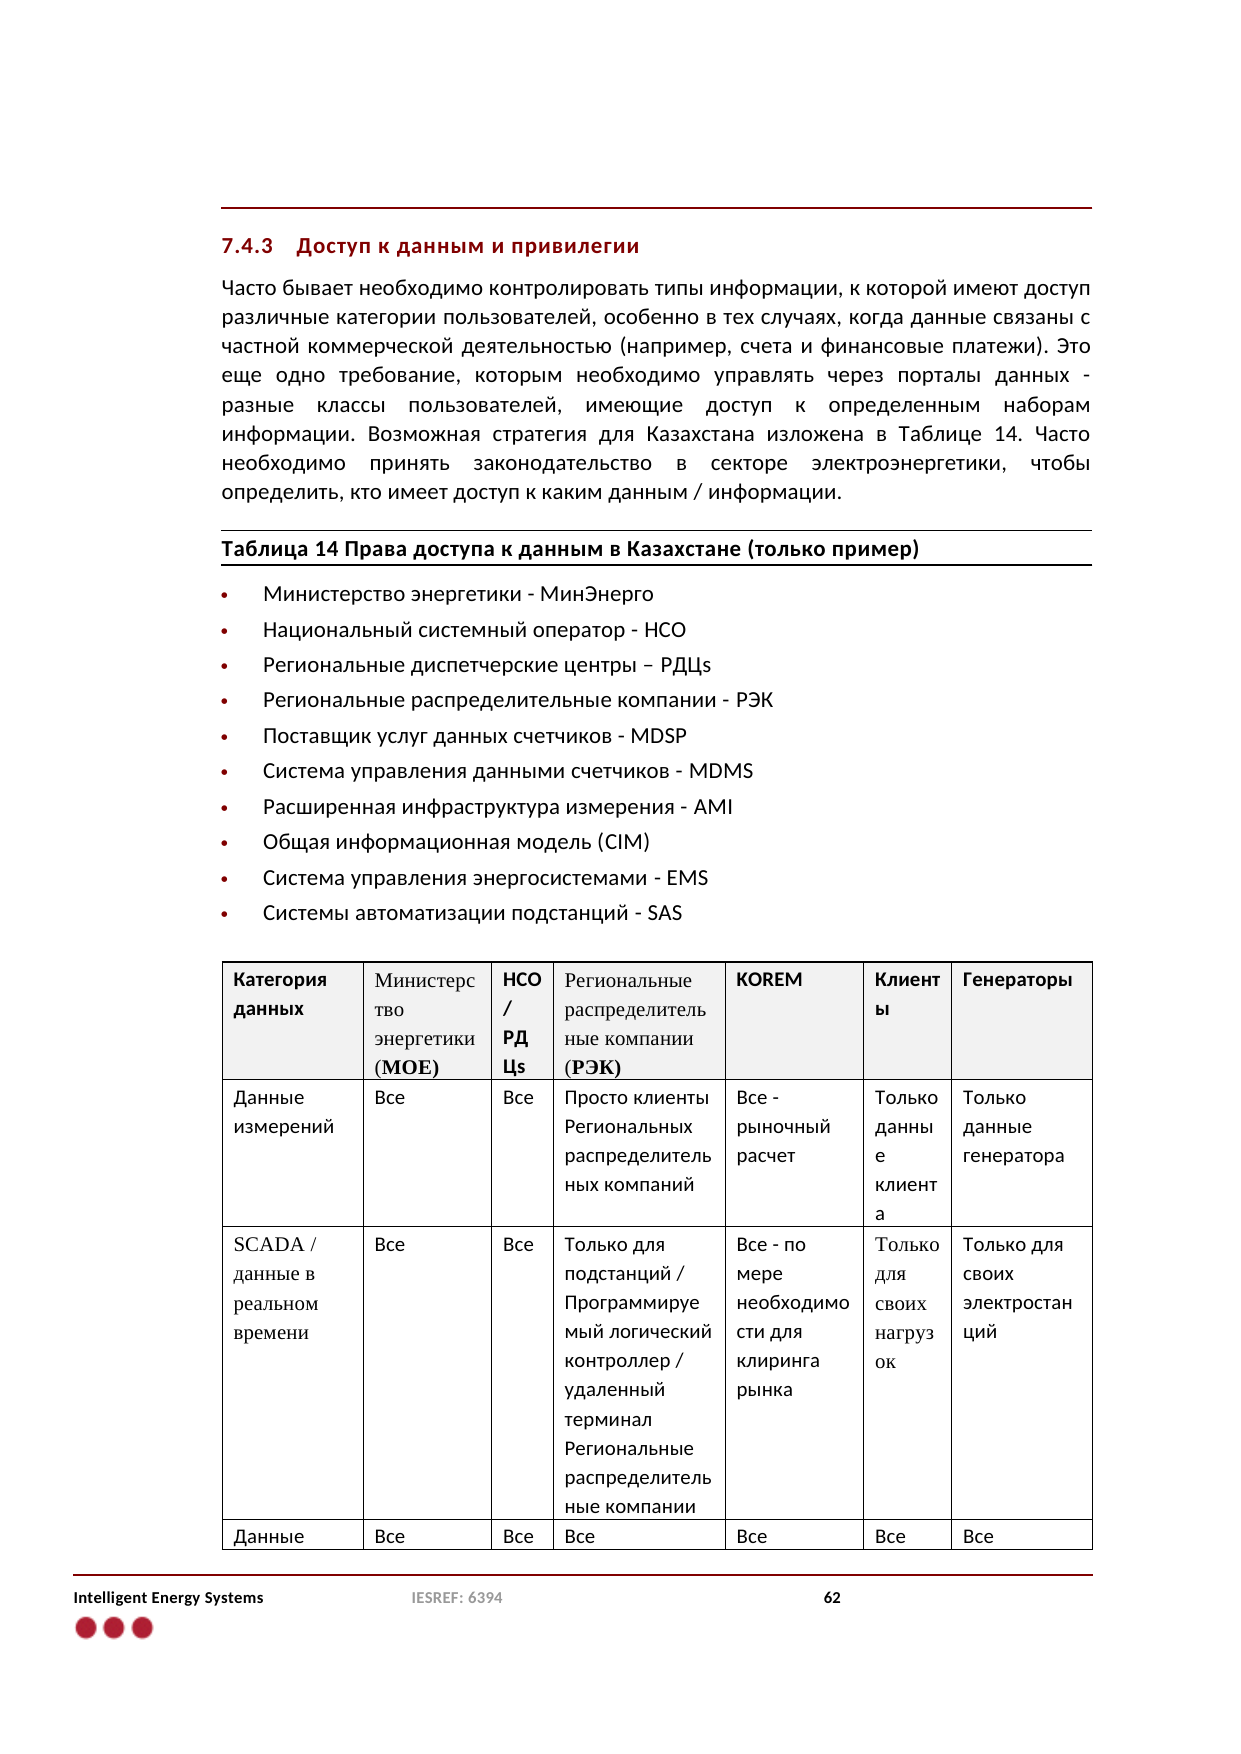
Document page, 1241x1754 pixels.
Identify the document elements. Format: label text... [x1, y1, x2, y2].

table_cell Просто клиенты Региональных распределительных компаний [554, 1080, 725, 1226]
table_cell Все [364, 1080, 491, 1226]
list Министерство энергетики - МинЭнерго [221, 578, 1092, 607]
table_cell Все [864, 1520, 951, 1549]
table_header Категория данных [223, 963, 363, 1079]
table_cell Только для своих нагрузок [864, 1227, 951, 1519]
table_cell Все [492, 1520, 553, 1549]
table_cell Все [726, 1520, 863, 1549]
table_header Генераторы [952, 963, 1092, 1079]
table_cell Все [364, 1520, 491, 1549]
table_cell Данные рынка электроэнергии [223, 1520, 363, 1549]
table_cell Только для подстанций / Программируемый логический контроллер / удаленный терминал Региональные распределительные компании [554, 1227, 725, 1519]
table_cell Все [554, 1520, 725, 1549]
list Общая информационная модель (CIM) [221, 826, 1092, 855]
table_cell Только данные генератора [952, 1080, 1092, 1226]
table_header Клиенты [864, 963, 951, 1079]
subtitle 7.4.3 Доступ к данным и привилегии [221, 230, 1092, 259]
table_cell Все [364, 1227, 491, 1519]
table_cell SCADA / данные в реальном времени [223, 1227, 363, 1519]
list Региональные распределительные компании - РЭК [221, 684, 1092, 713]
list Система управления данными счетчиков - MDMS [221, 755, 1092, 784]
list Системы автоматизации подстанций - SAS [221, 897, 1092, 926]
table_cell Все - рыночный расчет [726, 1080, 863, 1226]
text Часто бывает необходимо контролировать типы информации, к которой имеют доступ различные категории пользователей, особенно в тех случаях, когда данные связаны с частной коммерческой деятельностью (например, счета и финансовые платежи). Это еще одно требование, которым необходимо управлять через порталы данных - разные классы пользователей, имеющие доступ к определенным наборам информации. Возможная стратегия для Казахстана изложена в Таблице 14. Часто необходимо принять законодательство в секторе электроэнергетики, чтобы определить, кто имеет доступ к каким данным / информации. [221, 272, 1092, 505]
table_cell Только данные клиента [864, 1080, 951, 1226]
list Региональные диспетчерские центры – РДЦs [221, 649, 1092, 678]
table_header НСО / РДЦs [492, 963, 553, 1079]
table_header Региональные распределительные компании (РЭК) [554, 963, 725, 1079]
list Система управления энергосистемами - EMS [221, 861, 1092, 891]
table_cell Все - по мере необходимости для клиринга рынка [726, 1227, 863, 1519]
list Расширенная инфраструктура измерения - AMI [221, 791, 1092, 820]
table_header KOREM [726, 963, 863, 1079]
picture [73, 1614, 157, 1643]
table_cell Все [952, 1520, 1092, 1549]
table_cell Все [492, 1227, 553, 1519]
text Таблица 14 Права доступа к данным в Казахстане (только пример) [221, 531, 1092, 564]
list Национальный системный оператор - НСО [221, 613, 1092, 643]
table_cell Данные измерений [223, 1080, 363, 1226]
table_cell Все [492, 1080, 553, 1226]
table_header Министерство энергетики (MOE) [364, 963, 491, 1079]
table_cell Только для своих электростанций [952, 1227, 1092, 1519]
list Поставщик услуг данных счетчиков - MDSP [221, 720, 1092, 749]
